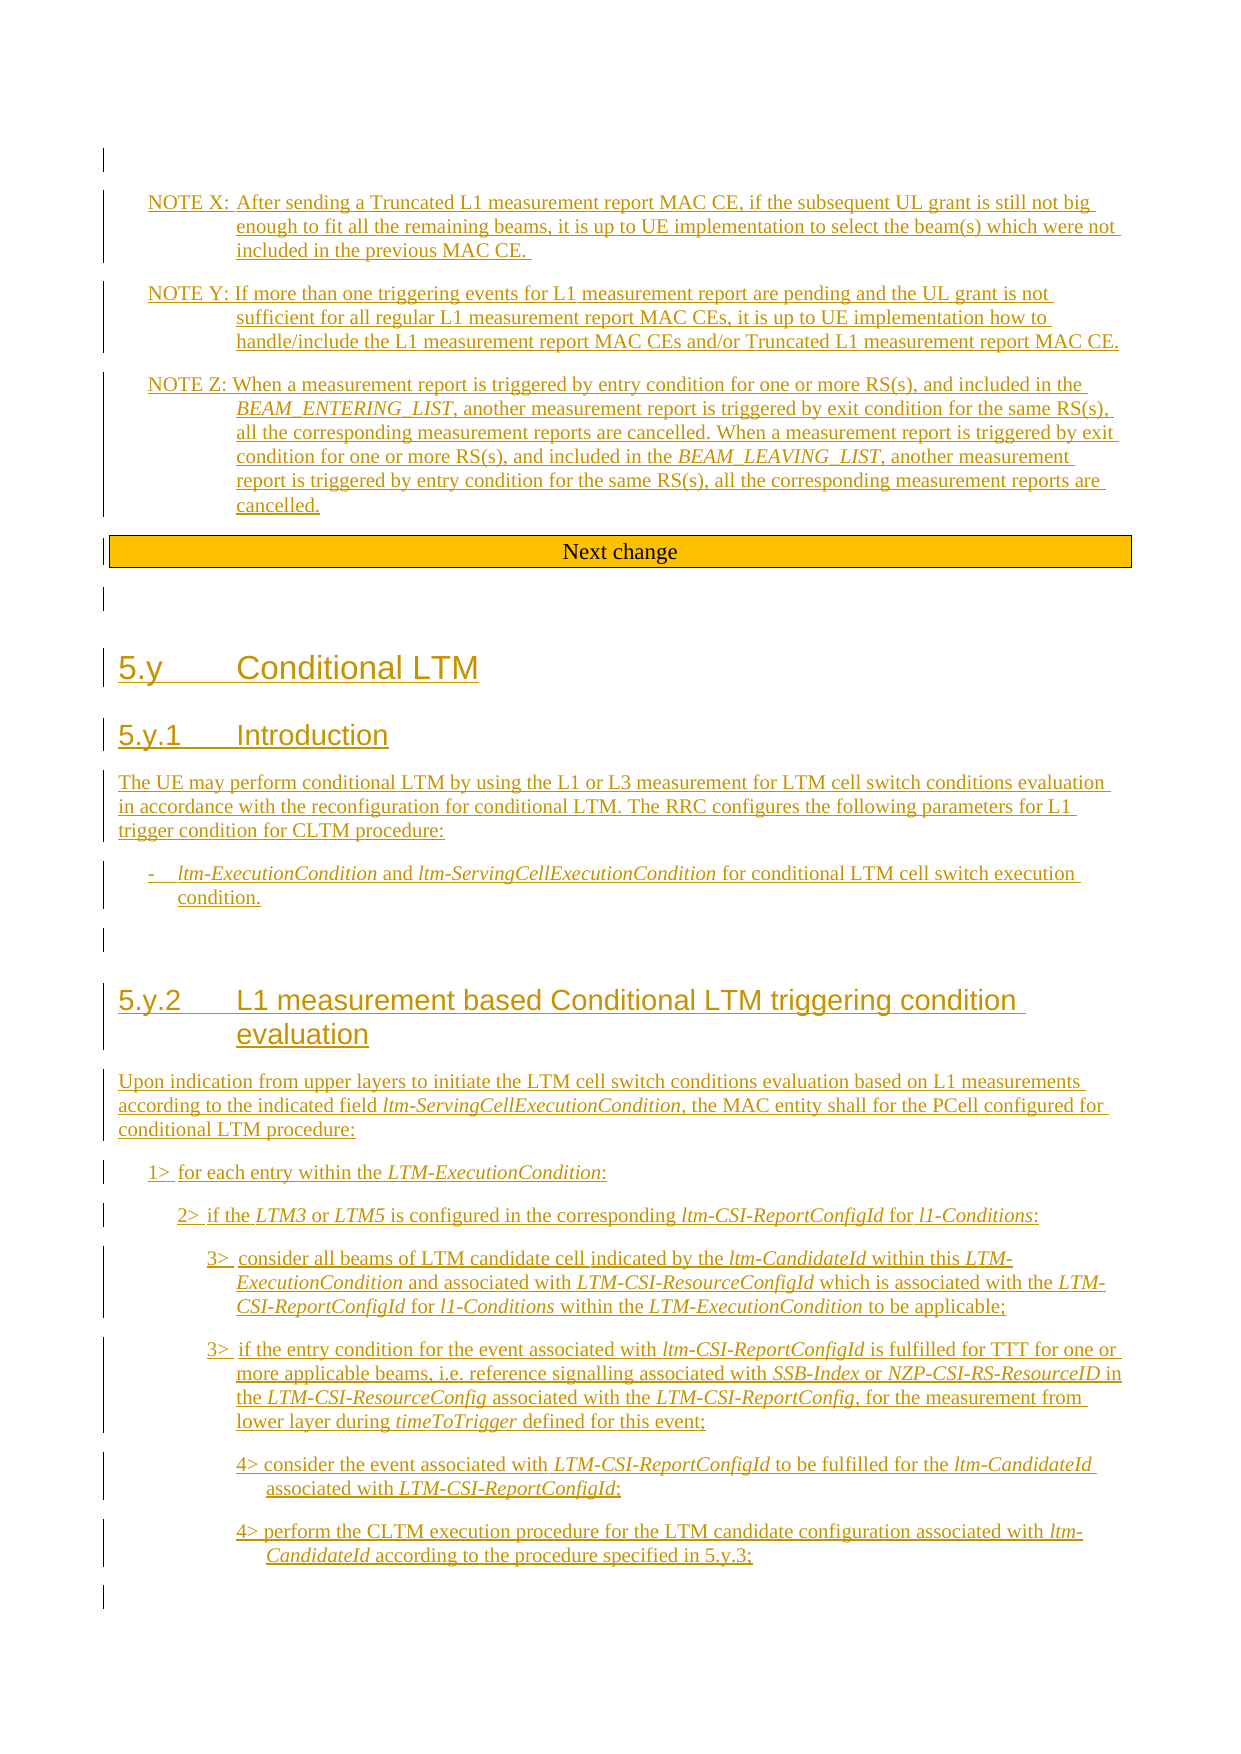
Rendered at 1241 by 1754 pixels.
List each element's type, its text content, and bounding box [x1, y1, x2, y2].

text Next change [110, 536, 1131, 567]
